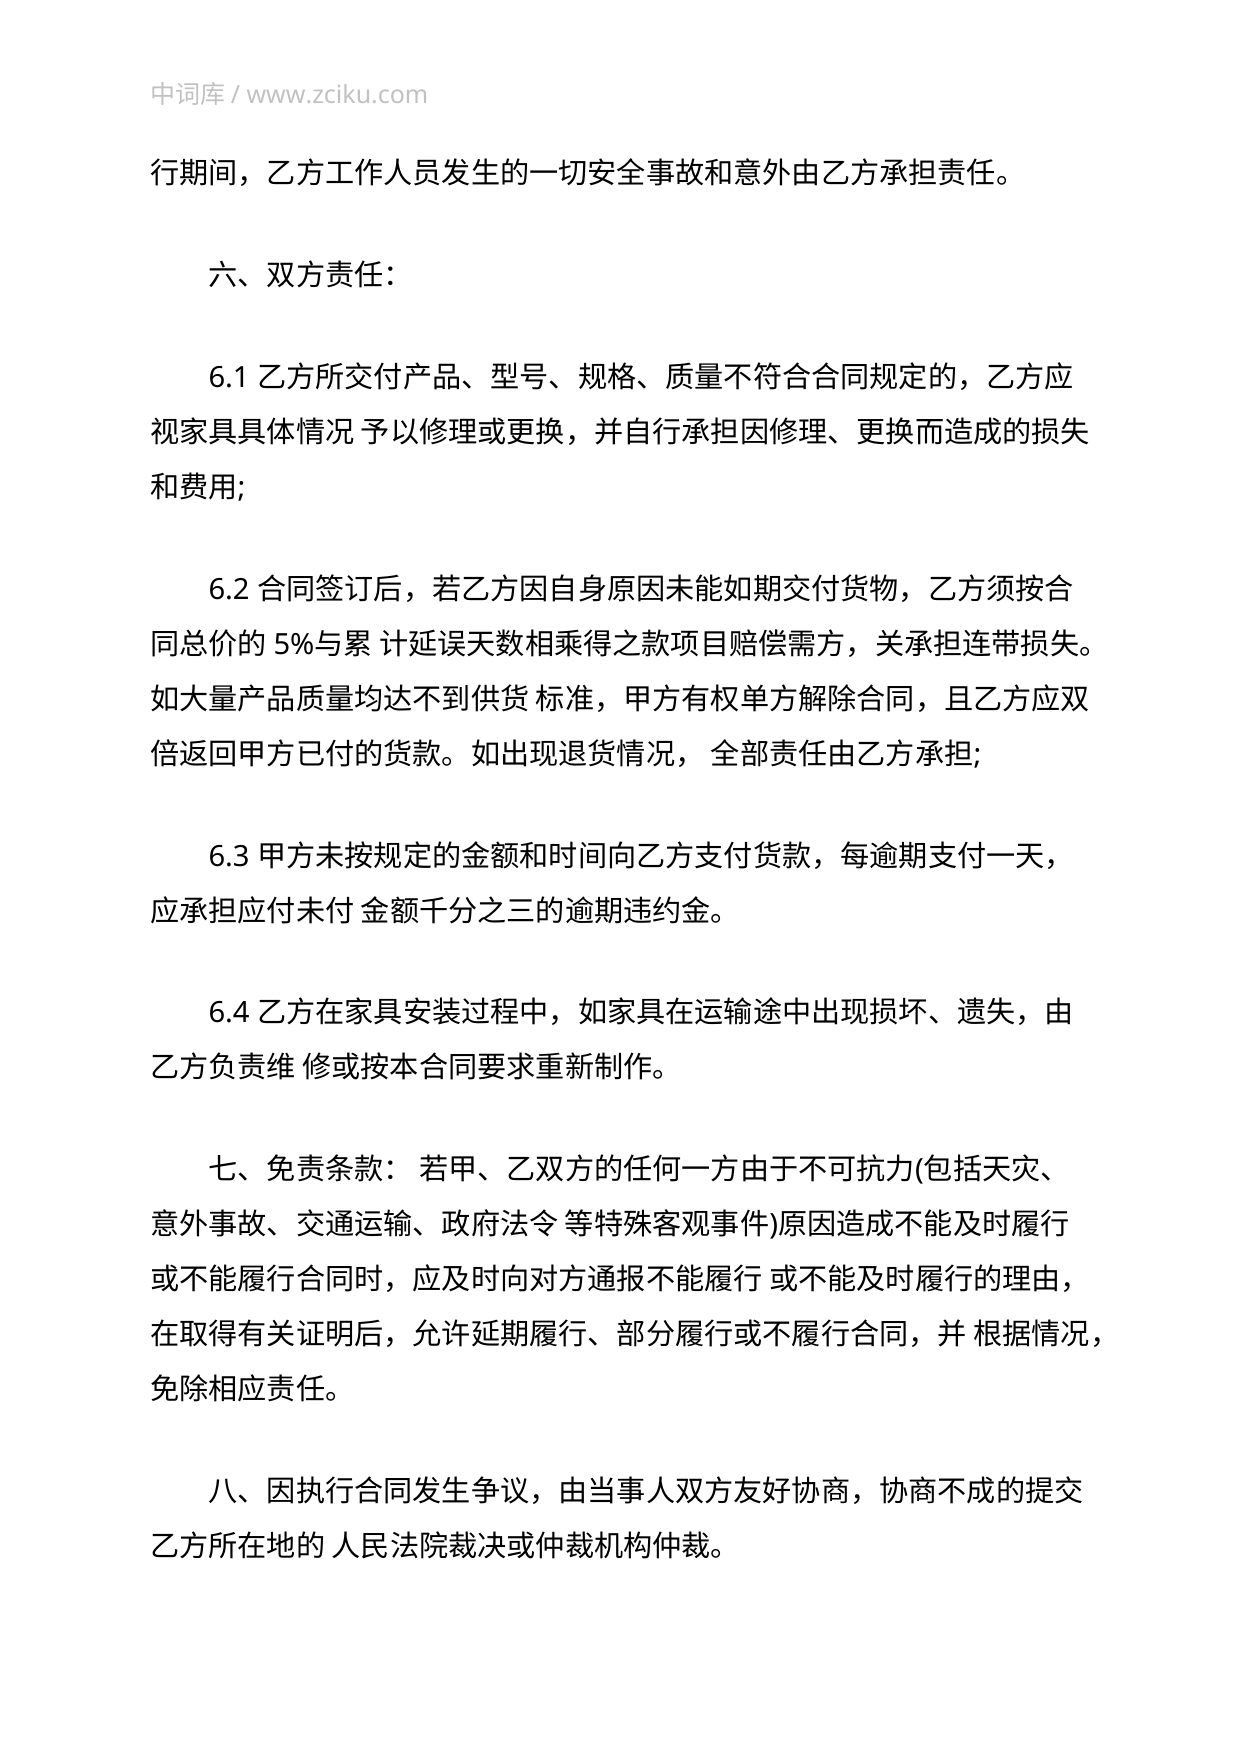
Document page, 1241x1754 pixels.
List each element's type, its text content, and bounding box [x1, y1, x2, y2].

text 6.4 乙方在家具安装过程中，如家具在运输途中出现损坏、遗失，由乙方负责维 修或按本合同要求重新制作。 [150, 989, 1090, 1086]
text 八、因执行合同发生争议，由当事人双方友好协商，协商不成的提交乙方所在地的 人民法院裁决或仲裁机构仲裁。 [150, 1467, 1090, 1564]
text 六、双方责任： [150, 252, 1090, 294]
text 6.2 合同签订后，若乙方因自身原因未能如期交付货物，乙方须按合同总价的 5%与累 计延误天数相乘得之款项目赔偿需方，关承担连带损失。如大量产品质量均达不到供货 标准，甲方有权单方解除合同，且乙方应双倍返回甲方已付的货款。如出现退货情况， 全部责任由乙方承担; [150, 565, 1090, 773]
text 七、免责条款： 若甲、乙双方的任何一方由于不可抗力(包括天灾、意外事故、交通运输、政府法令 等特殊客观事件)原因造成不能及时履行或不能履行合同时，应及时向对方通报不能履行 或不能及时履行的理由，在取得有关证明后，允许延期履行、部分履行或不履行合同，并 根据情况，免除相应责任。 [150, 1146, 1090, 1408]
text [150, 150, 1090, 192]
text 6.1 乙方所交付产品、型号、规格、质量不符合合同规定的，乙方应视家具具体情况 予以修理或更换，并自行承担因修理、更换而造成的损失和费用; [150, 353, 1090, 506]
text 6.3 甲方未按规定的金额和时间向乙方支付货款，每逾期支付一天，应承担应付未付 金额千分之三的逾期违约金。 [150, 832, 1090, 929]
